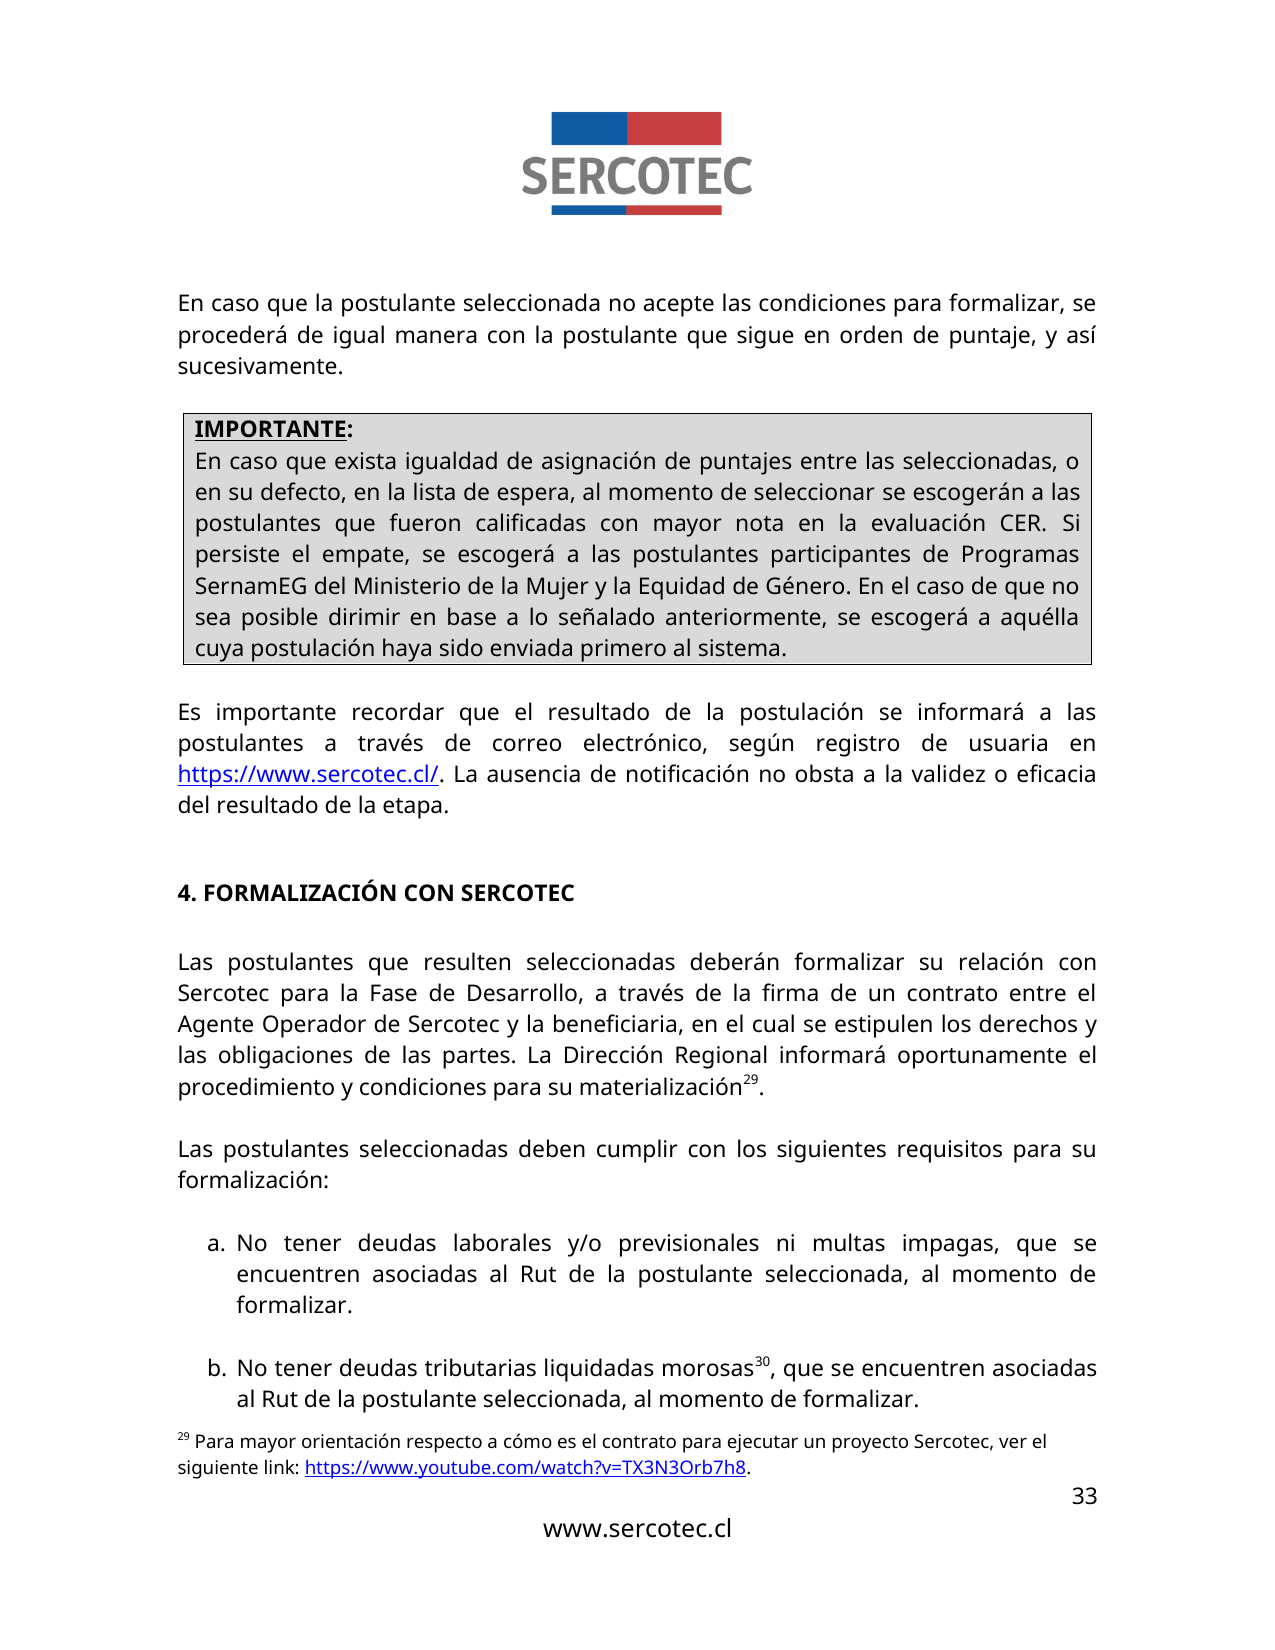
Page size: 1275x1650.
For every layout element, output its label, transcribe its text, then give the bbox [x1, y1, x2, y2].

subtitle 4. FORMALIZACIÓN CON SERCOTEC [177, 877, 1098, 908]
text Es importante recordar que el resultado de la postulación se informará a las postulantes a través de correo electrónico, según registro de usuaria en https://www.sercotec.cl/. La ausencia de notificación no obsta a la validez o eficacia del resultado de la etapa. [177, 696, 1098, 821]
text Las postulantes seleccionadas deben cumplir con los siguientes requisitos para su formalización: [177, 1133, 1098, 1196]
text Las postulantes que resulten seleccionadas deberán formalizar su relación con Sercotec para la Fase de Desarrollo, a través de la firma de un contrato entre el Agente Operador de Sercotec y la beneficiaria, en el cual se estipulen los derechos y las obligaciones de las partes. La Dirección Regional informará oportunamente el procedimiento y condiciones para su materialización. [177, 946, 1098, 1102]
list No tener deudas laborales y/o previsionales ni multas impagas, que se encuentren asociadas al Rut de la postulante seleccionada, al momento de formalizar. [207, 1227, 1098, 1321]
list No tener deudas tributarias liquidadas morosas, que se encuentren asociadas al Rut de la postulante seleccionada, al momento de formalizar. [207, 1352, 1098, 1414]
table_header IMPORTANTE: En caso que exista igualdad de asignación de puntajes entre las seleccionadas, o en su defecto, en la lista de espera, al momento de seleccionar se escogerán a las postulantes que fueron calificadas con mayor nota en la evaluación CER. Si persiste el empate, se escogerá a las postulantes participantes de Programas SernamEG del Ministerio de la Mujer y la Equidad de Género. En el caso de que no sea posible dirimir en base a lo señalado anteriormente, se escogerá a aquélla cuya postulación haya sido enviada primero al sistema. [184, 414, 1091, 663]
text En caso que la postulante seleccionada no acepte las condiciones para formalizar, se procederá de igual manera con la postulante que sigue en orden de puntaje, y así sucesivamente. [177, 287, 1098, 381]
picture [512, 105, 763, 225]
